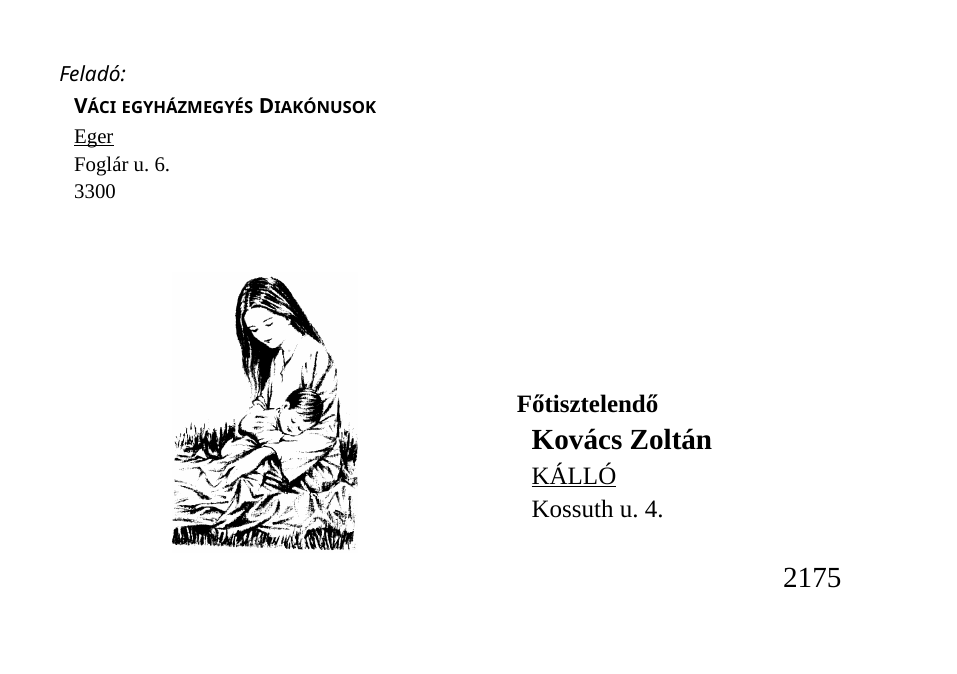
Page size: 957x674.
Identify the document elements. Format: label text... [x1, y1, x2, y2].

text KÁLLÓ [517, 461, 901, 489]
text Kovács Zoltán [517, 422, 901, 456]
text Feladó: [59, 59, 443, 87]
text Váci egyházmegyés Diakónusok [74, 92, 443, 120]
text 3300 [74, 179, 443, 203]
text Eger [74, 124, 443, 148]
text Kossuth u. 4. [517, 494, 901, 523]
text Főtisztelendő [517, 389, 901, 418]
text 2175 [517, 560, 841, 593]
picture [171, 272, 358, 553]
text Foglár u. 6. [74, 152, 443, 176]
